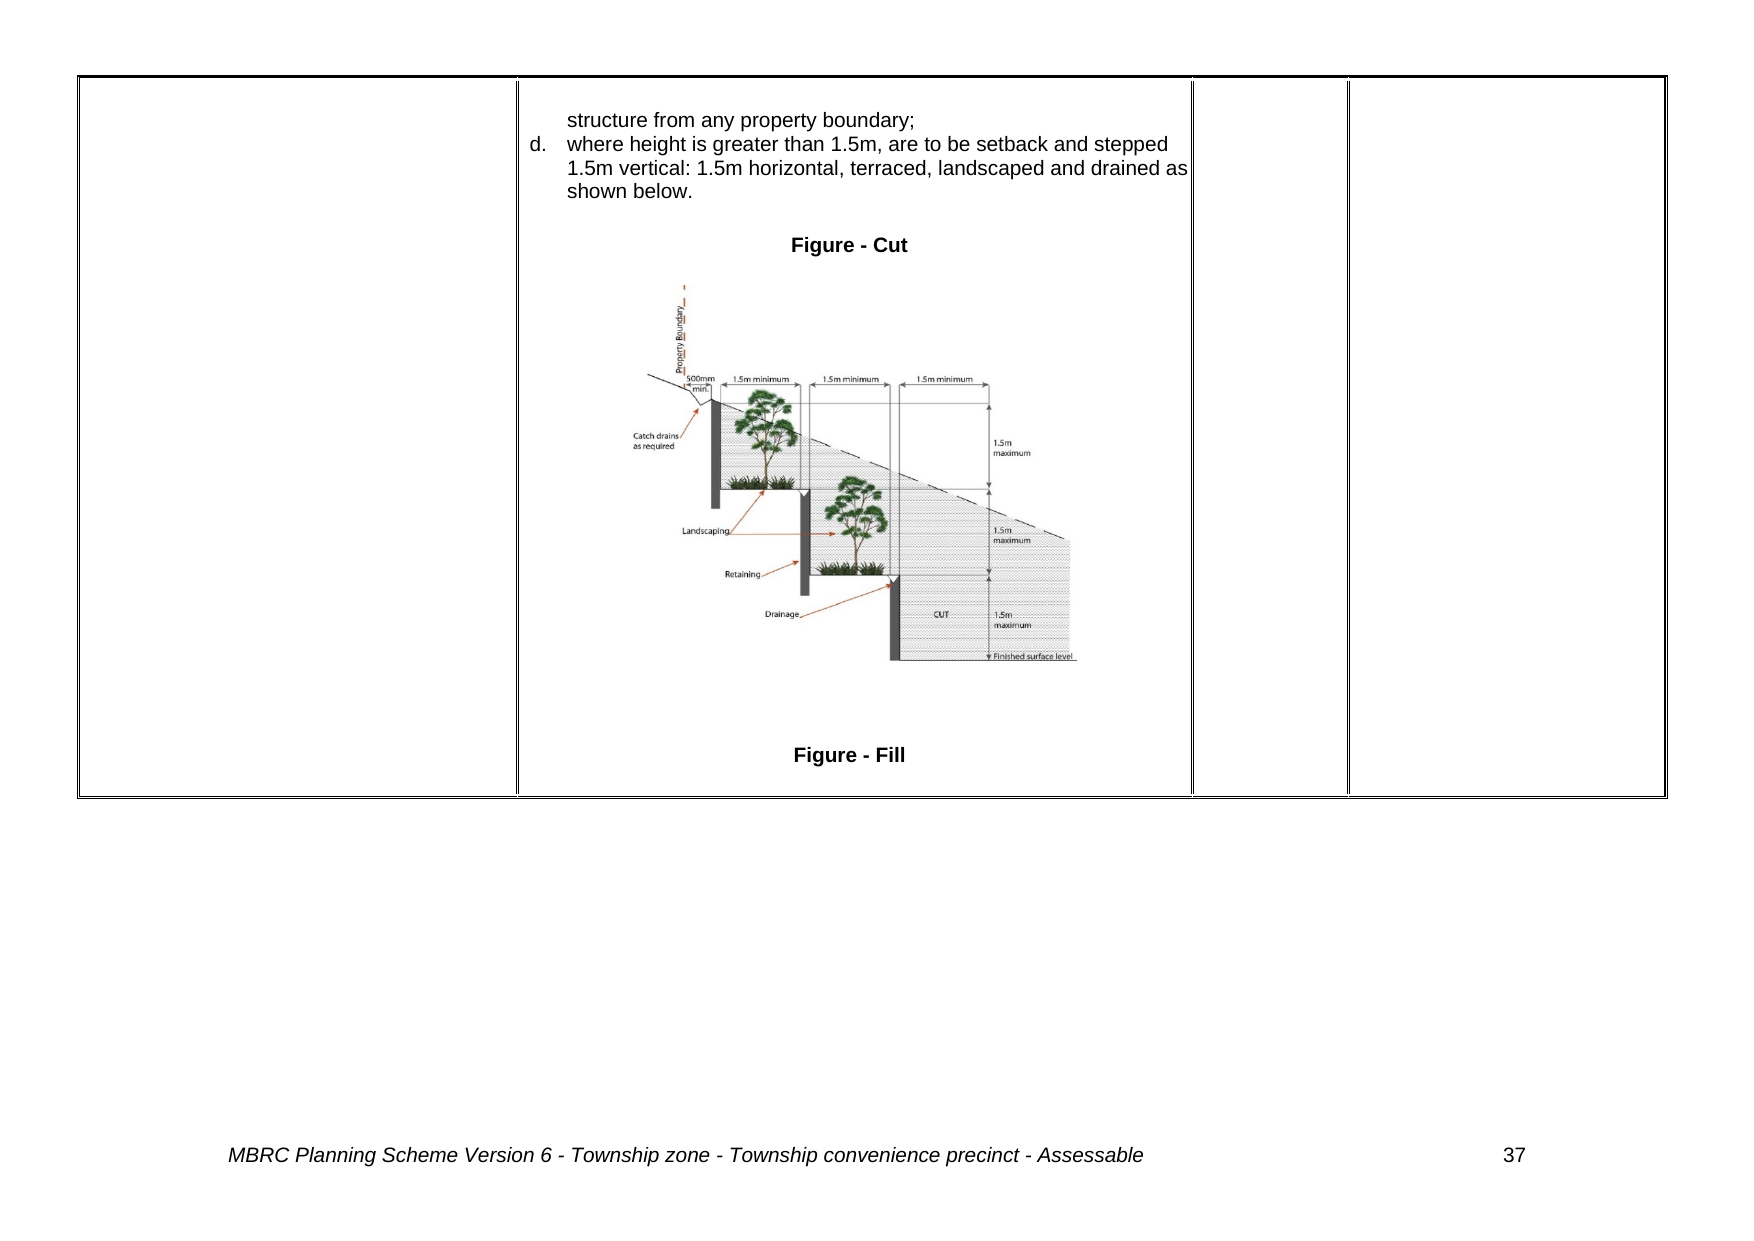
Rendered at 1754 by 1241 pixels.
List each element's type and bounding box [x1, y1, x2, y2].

table_cell [1193, 78, 1348, 796]
table_cell [1349, 78, 1664, 796]
table_cell [518, 78, 1193, 796]
picture [633, 285, 1078, 661]
table_cell [80, 78, 518, 796]
